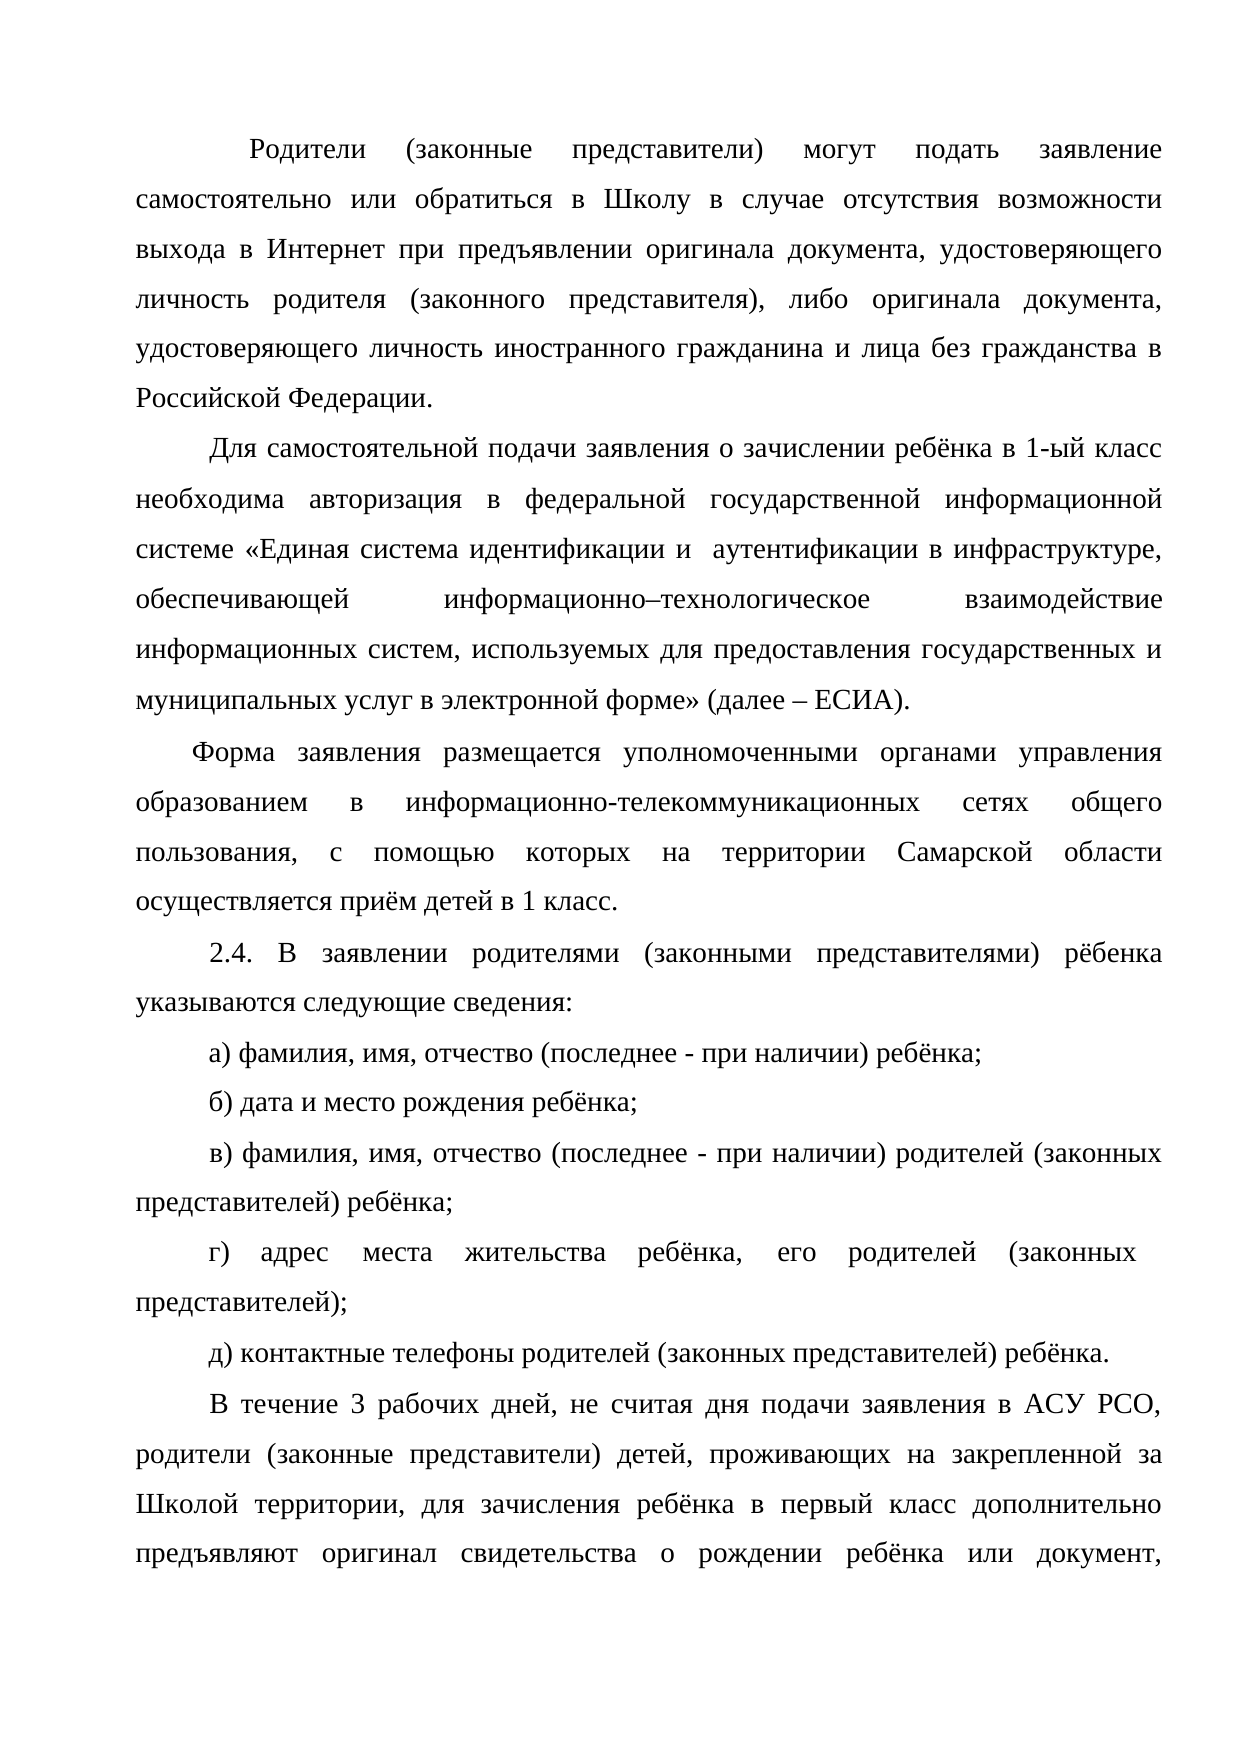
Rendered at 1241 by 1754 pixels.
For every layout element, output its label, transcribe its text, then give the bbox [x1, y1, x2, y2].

text Родители (законные представители) могут подать заявление самостоятельно или обратиться в Школу в случае отсутствия возможности выхода в Интернет при предъявлении оригинала документа, удостоверяющего личность родителя (законного представителя), либо оригинала документа, удостоверяющего личность иностранного гражданина и лица без гражданства в Российской Федерации. [135, 131, 1163, 414]
text а) фамилия, имя, отчество (последнее - при наличии) ребёнка; б) дата и место рождения ребёнка; [208, 1035, 1007, 1117]
text Для самостоятельной подачи заявления о зачислении ребёнка в 1-ый класс необходима авторизация в федеральной государственной информационной системе «Единая система идентификации и аутентификации в инфраструктуре, обеспечивающей информационно–технологическое взаимодействие информационных систем, используемых для предоставления государственных и муниципальных услуг в электронной форме» (далее – ЕСИА). [135, 430, 1163, 716]
text Форма заявления размещается уполномоченными органами управления образованием в информационно-телекоммуникационных сетях общего пользования, с помощью которых на территории Самарской области осуществляется приём детей в 1 класс. [135, 734, 1163, 917]
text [135, 1387, 1163, 1569]
text в) фамилия, имя, отчество (последнее - при наличии) родителей (законных представителей) ребёнка; [135, 1135, 1163, 1218]
text 2.4. В заявлении родителями (законными представителями) рёбенка указываются следующие сведения: [135, 935, 1163, 1017]
text представителей); [135, 1284, 1163, 1318]
text г) адрес места жительства ребёнка, его родителей (законных [208, 1234, 1163, 1268]
text д) контактные телефоны родителей (законных представителей) ребёнка. [208, 1335, 1163, 1368]
